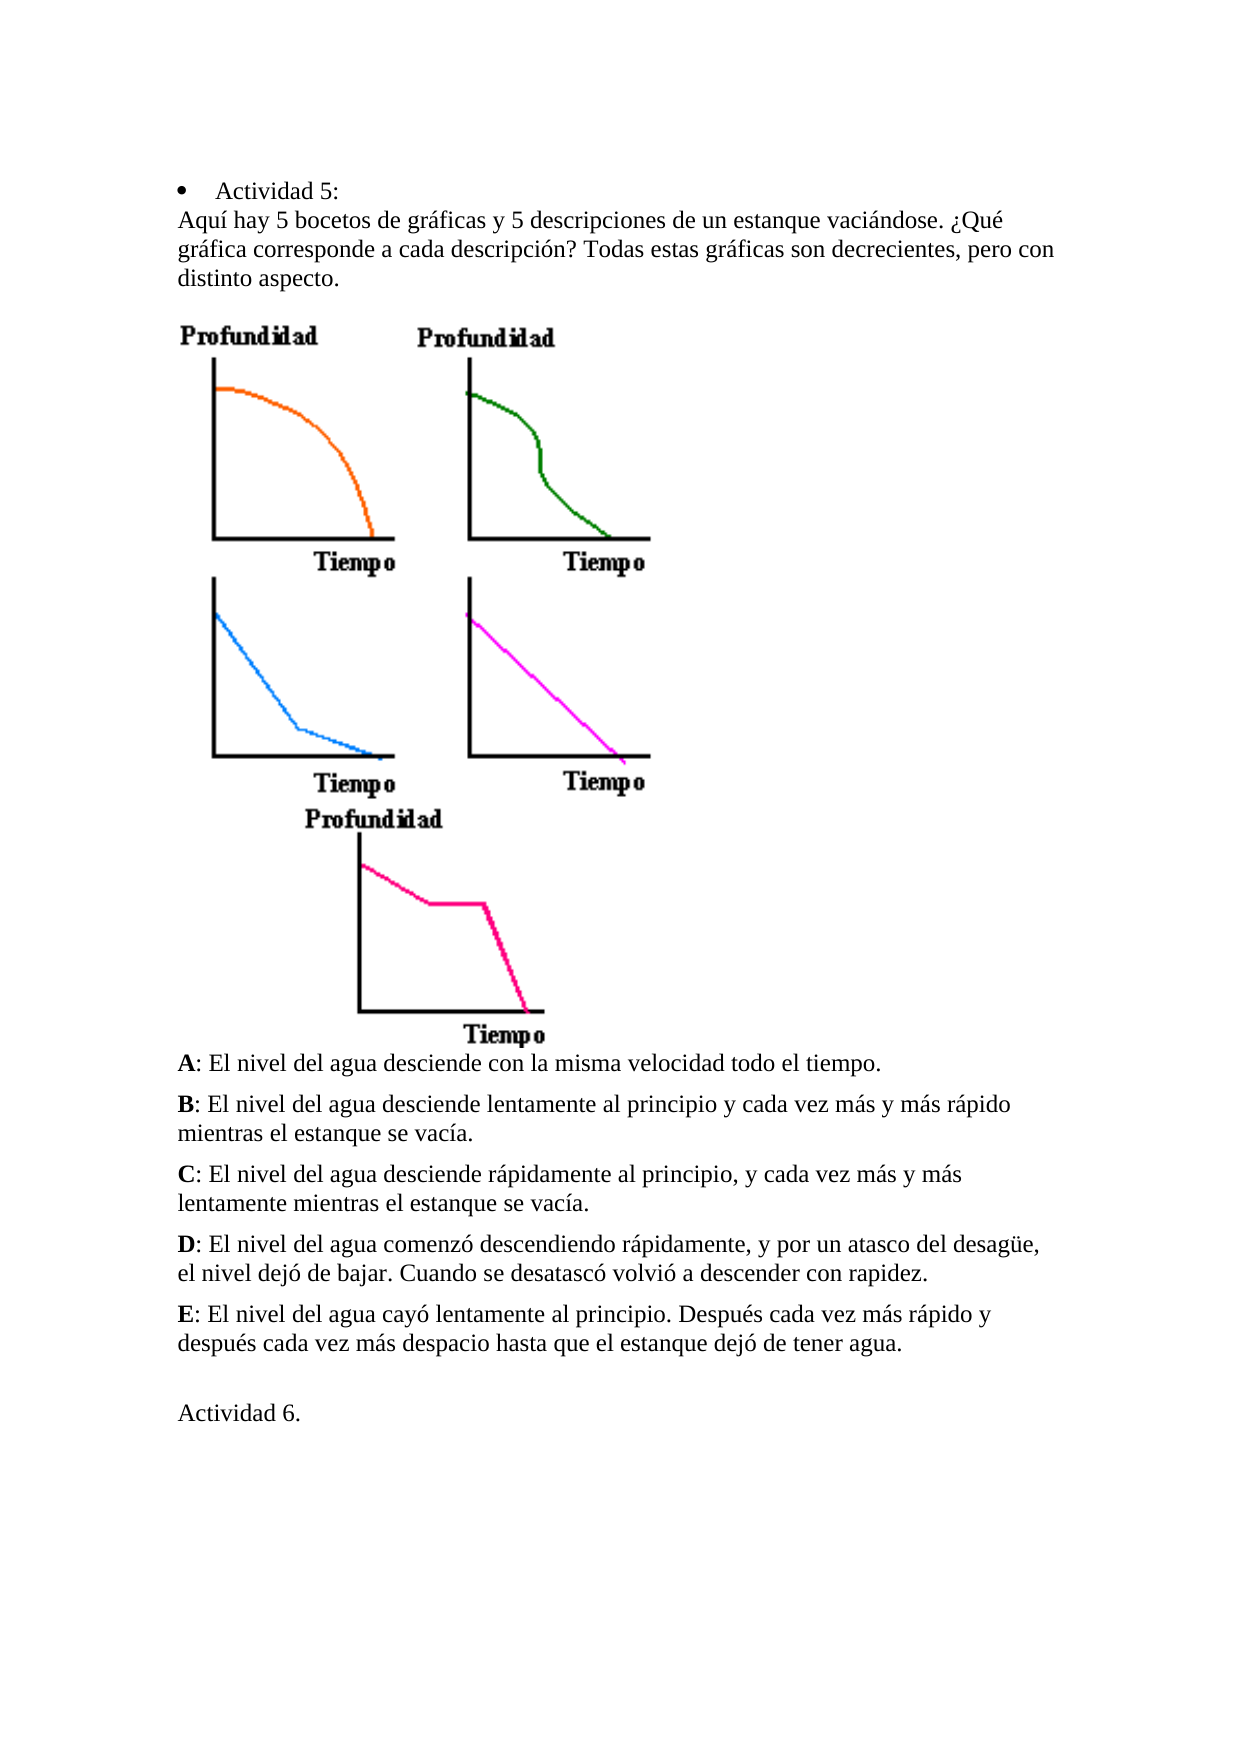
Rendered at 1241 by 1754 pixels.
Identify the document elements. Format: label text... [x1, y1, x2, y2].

text Aquí hay 5 bocetos de gráficas y 5 descripciones de un estanque vaciándose. ¿Qué gráfica corresponde a cada descripción? Todas estas gráficas son decrecientes, pero con distinto aspecto. [177, 205, 1063, 291]
text C: El nivel del agua desciende rápidamente al principio, y cada vez más y más lentamente mientras el estanque se vacía. [177, 1159, 1063, 1216]
text A: El nivel del agua desciende con la misma velocidad todo el tiempo. [177, 1048, 1063, 1076]
list Actividad 5: [177, 176, 1063, 205]
text B: El nivel del agua desciende lentamente al principio y cada vez más y más rápido mientras el estanque se vacía. [177, 1089, 1063, 1146]
text Actividad 6. [177, 1398, 1063, 1426]
text D: El nivel del agua comenzó descendiendo rápidamente, y por un atasco del desagüe, el nivel dejó de bajar. Cuando se desatascó volvió a descender con rapidez. [177, 1229, 1063, 1286]
text E: El nivel del agua cayó lentamente al principio. Después cada vez más rápido y después cada vez más despacio hasta que el estanque dejó de tener agua. [177, 1299, 1063, 1356]
picture [177, 320, 700, 1048]
